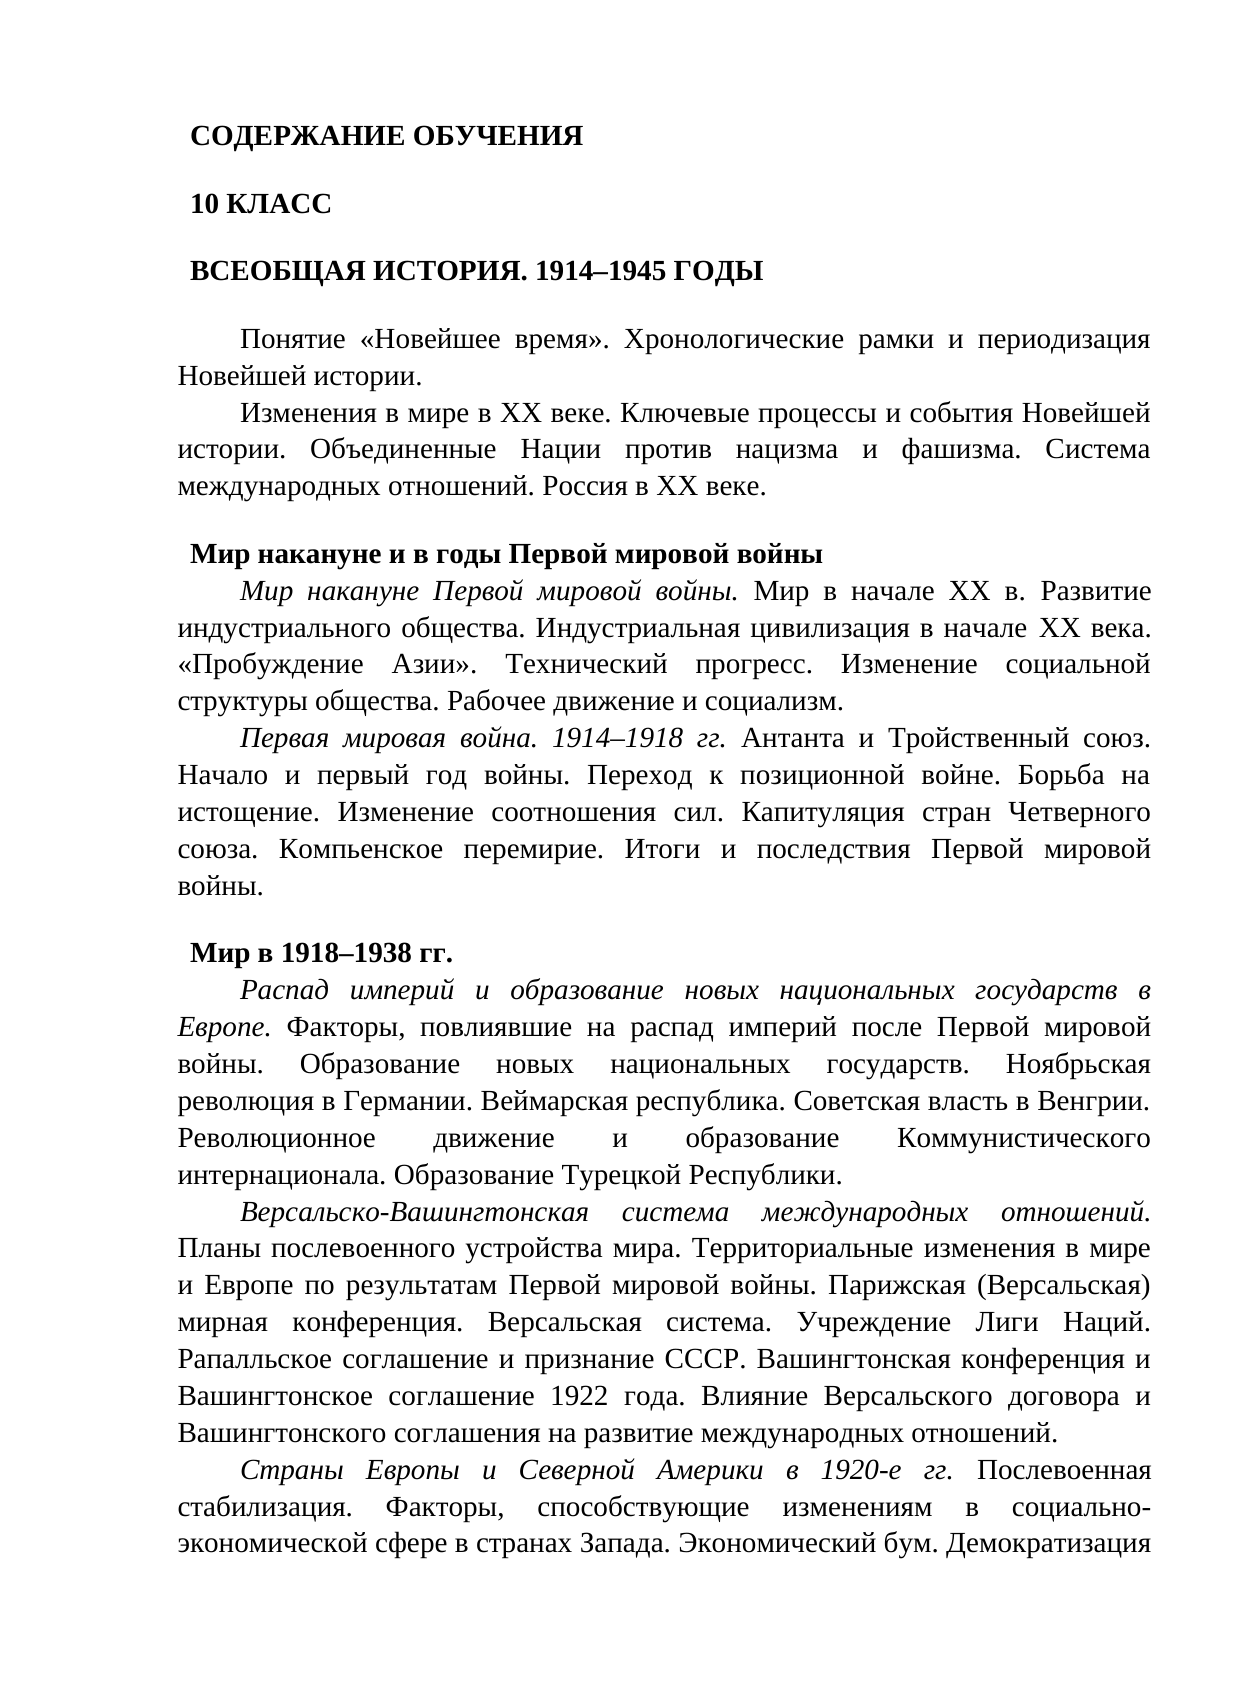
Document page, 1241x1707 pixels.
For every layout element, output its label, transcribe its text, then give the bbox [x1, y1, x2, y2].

text СОДЕРЖАНИЕ ОБУЧЕНИЯ [190, 118, 1152, 152]
text 10 КЛАСС [190, 186, 1152, 219]
text Мир накануне и в годы Первой мировой войны [190, 536, 1152, 569]
text Мир накануне Первой мировой войны. Мир в начале ХХ в. Развитие индустриального общества. Индустриальная цивилизация в начале XX века. «Пробуждение Азии». Технический прогресс. Изменение социальной структуры общества. Рабочее движение и социализм. [177, 573, 1152, 717]
text Версальско-Вашингтонская система международных отношений. Планы послевоенного устройства мира. Территориальные изменения в мире и Европе по результатам Первой мировой войны. Парижская (Версальская) мирная конференция. Версальская система. Учреждение Лиги Наций. Рапалльское соглашение и признание СССР. Вашингтонская конференция и Вашингтонское соглашение 1922 года. Влияние Версальского договора и Вашингтонского соглашения на развитие международных отношений. [177, 1194, 1152, 1448]
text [177, 1452, 1152, 1559]
text Распад империй и образование новых национальных государств в Европе. Факторы, повлиявшие на распад империй после Первой мировой войны. Образование новых национальных государств. Ноябрьская революция в Германии. Веймарская республика. Советская власть в Венгрии. Революционное движение и образование Коммунистического интернационала. Образование Турецкой Республики. [177, 972, 1152, 1190]
text Понятие «Новейшее время». Хронологические рамки и периодизация Новейшей истории. [177, 321, 1152, 391]
text Мир в 1918–1938 гг. [190, 936, 1152, 969]
text Первая мировая война. 1914–1918 гг. Антанта и Тройственный союз. Начало и первый год войны. Переход к позиционной войне. Борьба на истощение. Изменение соотношения сил. Капитуляция стран Четверного союза. Компьенское перемирие. Итоги и последствия Первой мировой войны. [177, 720, 1152, 901]
text Изменения в мире в ХХ веке. Ключевые процессы и события Новейшей истории. Объединенные Нации против нацизма и фашизма. Система международных отношений. Россия в XX веке. [177, 395, 1152, 502]
text ВСЕОБЩАЯ ИСТОРИЯ. 1914–1945 ГОДЫ [190, 253, 1152, 287]
